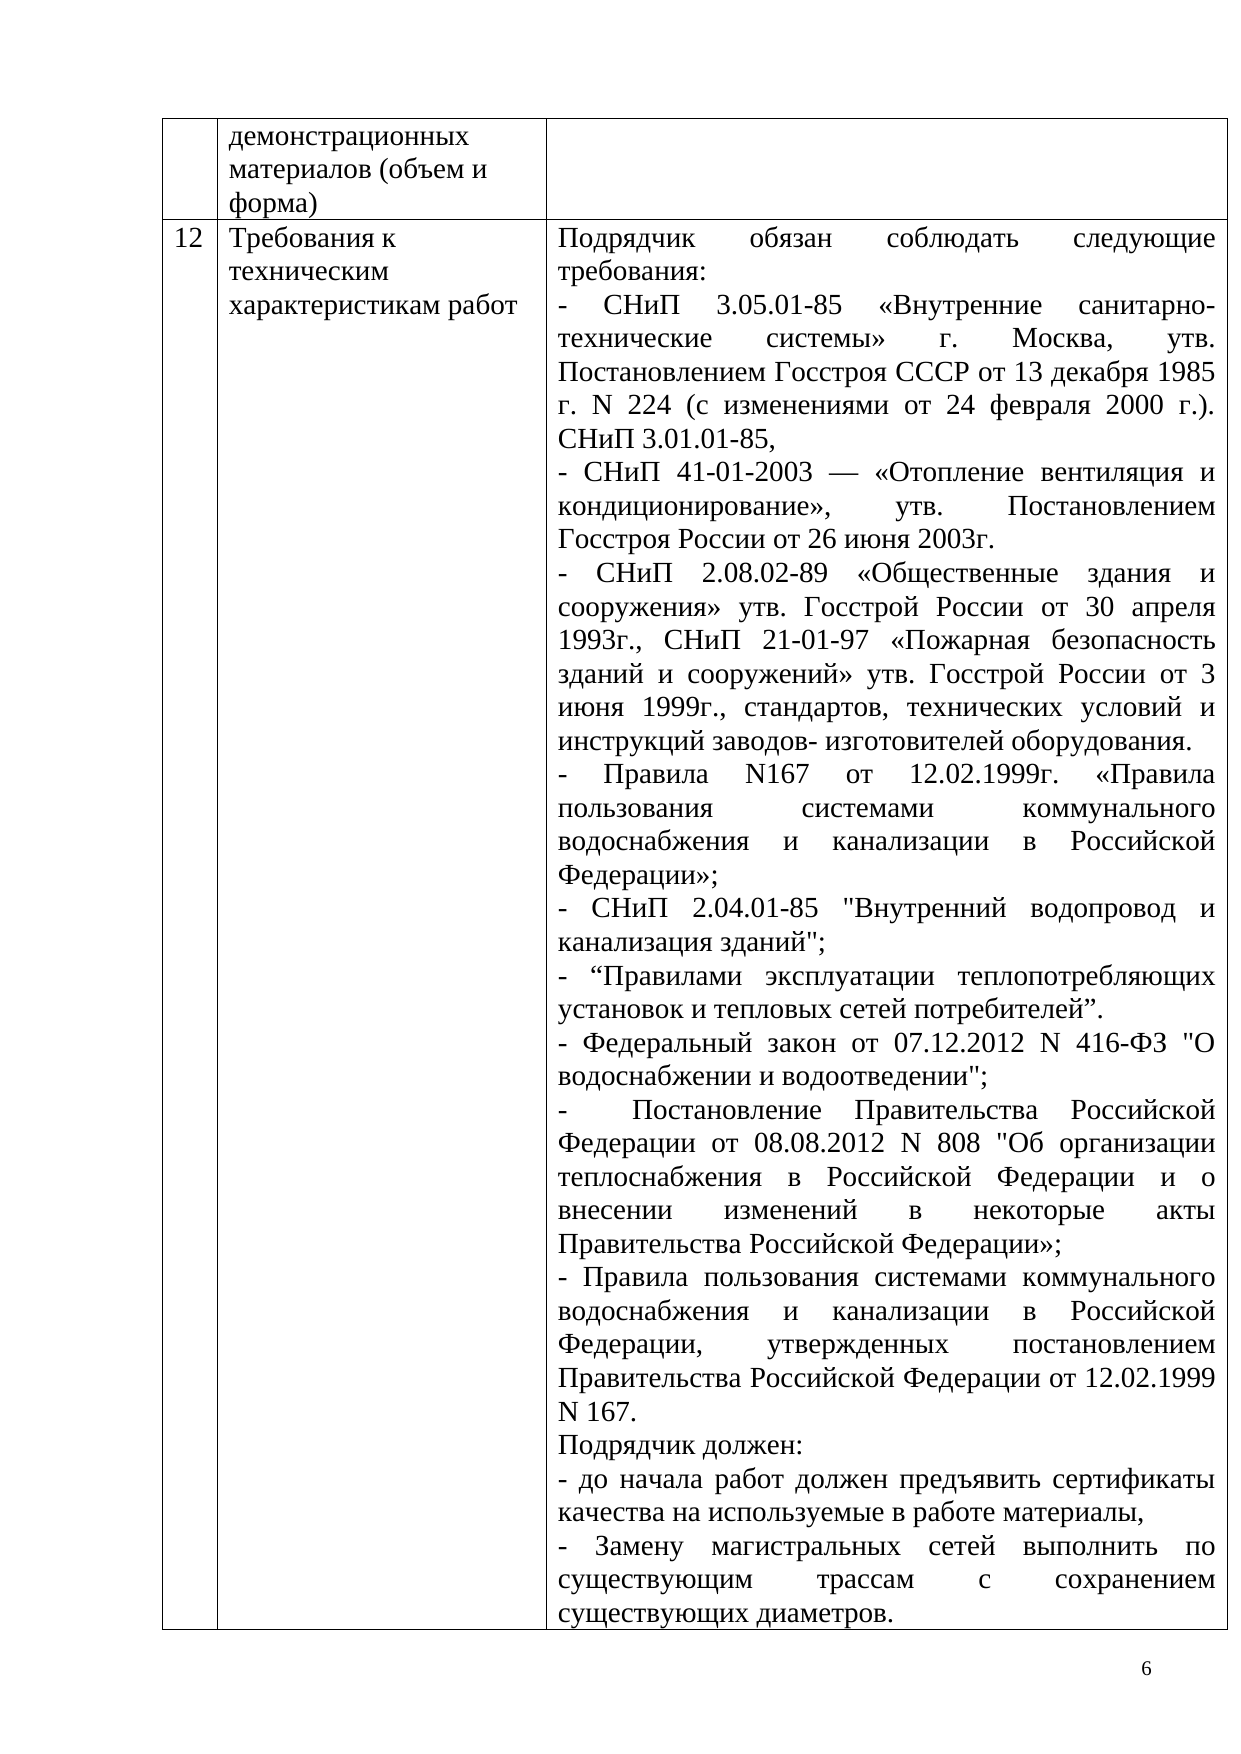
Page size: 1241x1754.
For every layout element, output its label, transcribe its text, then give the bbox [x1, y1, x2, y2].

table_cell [547, 220, 1227, 1628]
table_cell [163, 119, 217, 219]
table_cell 12 [163, 220, 217, 1628]
table_cell [547, 119, 1227, 219]
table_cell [218, 119, 546, 219]
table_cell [218, 220, 546, 1628]
